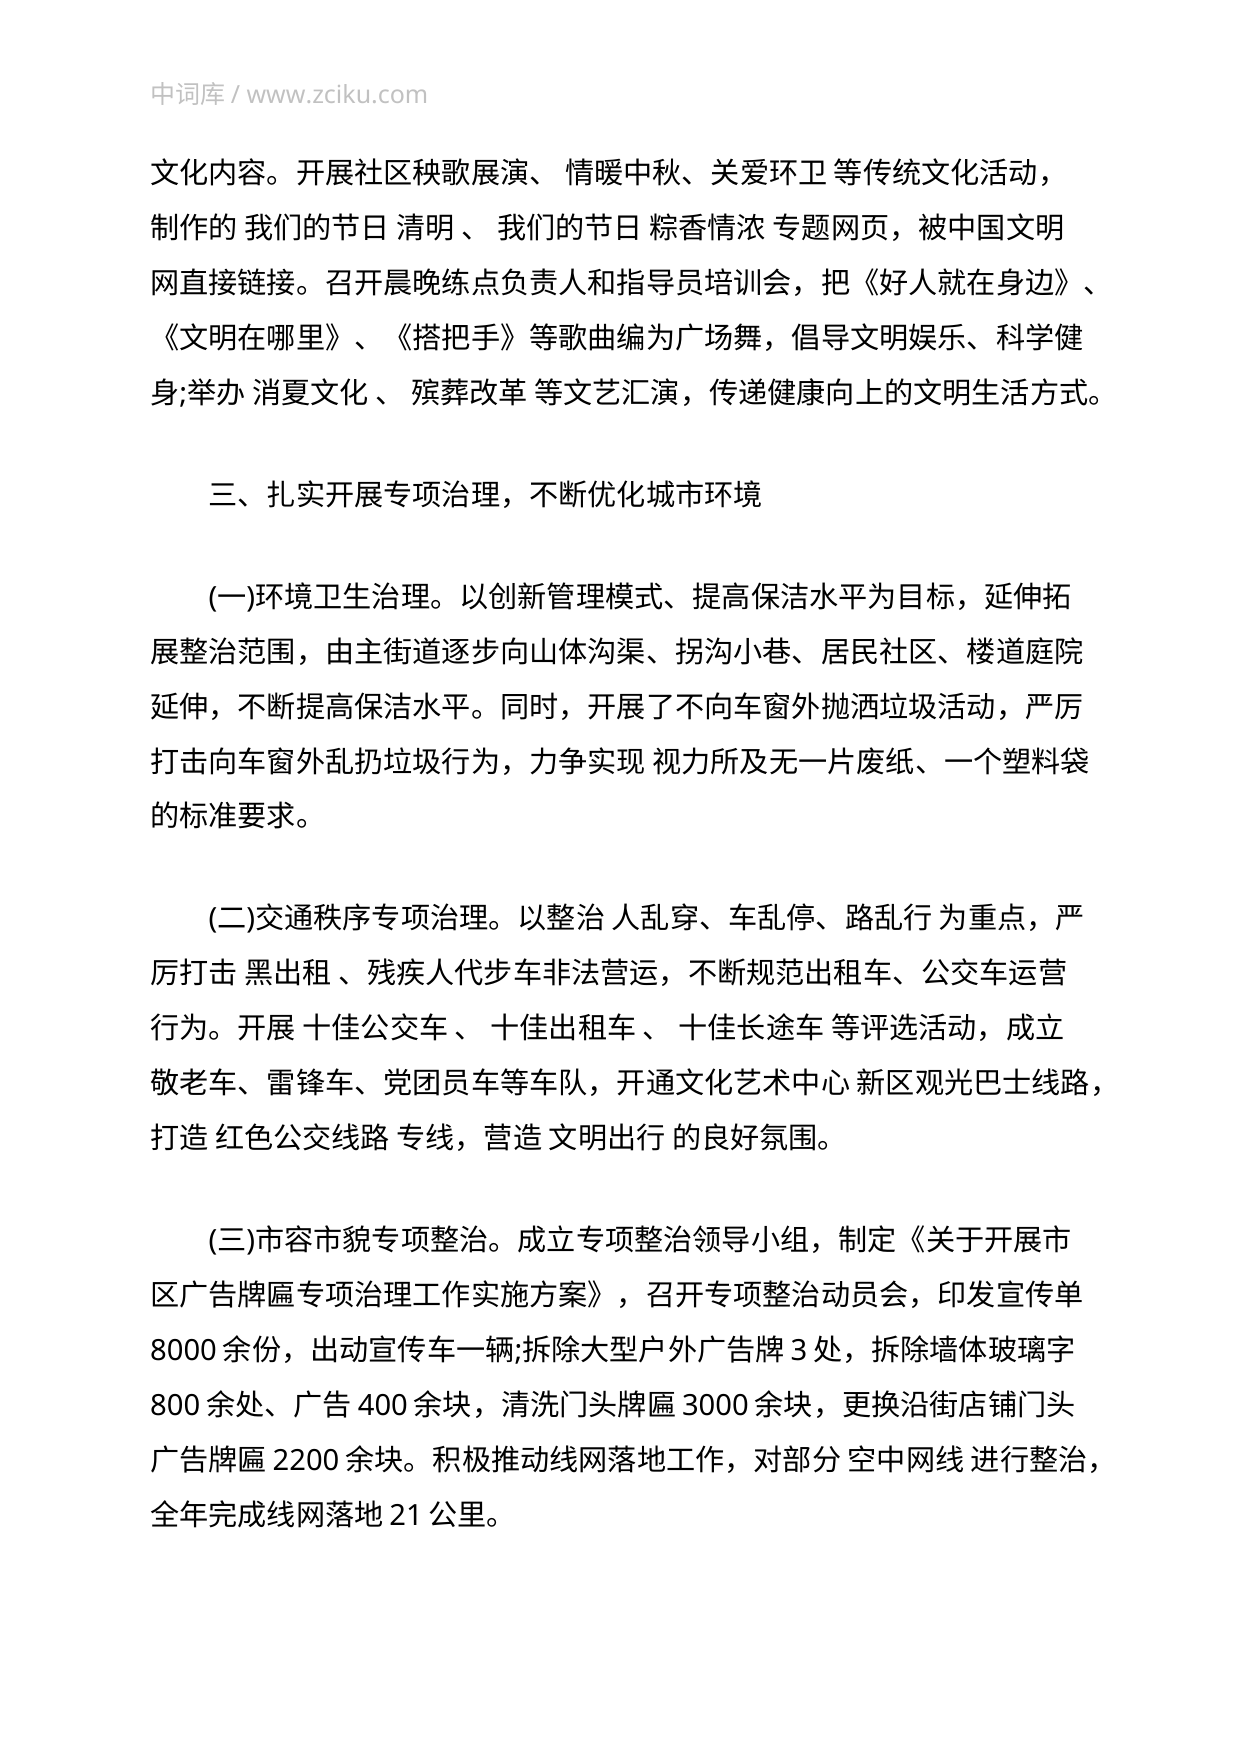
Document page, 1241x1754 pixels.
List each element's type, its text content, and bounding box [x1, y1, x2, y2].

text 三、扎实开展专项治理，不断优化城市环境 [150, 472, 1090, 514]
text (二)交通秩序专项治理。以整治 人乱穿、车乱停、路乱行 为重点，严厉打击 黑出租 、残疾人代步车非法营运，不断规范出租车、公交车运营行为。开展 十佳公交车 、 十佳出租车 、 十佳长途车 等评选活动，成立敬老车、雷锋车、党团员车等车队，开通文化艺术中心 新区观光巴士线路，打造 红色公交线路 专线，营造 文明出行 的良好氛围。 [150, 895, 1090, 1157]
text (三)市容市貌专项整治。成立专项整治领导小组，制定《关于开展市区广告牌匾专项治理工作实施方案》，召开专项整治动员会，印发宣传单8000余份，出动宣传车一辆;拆除大型户外广告牌3处，拆除墙体玻璃字800余处、广告400余块，清洗门头牌匾3000余块，更换沿街店铺门头广告牌匾2200余块。积极推动线网落地工作，对部分 空中网线 进行整治，全年完成线网落地21公里。 [150, 1216, 1090, 1533]
text (一)环境卫生治理。以创新管理模式、提高保洁水平为目标，延伸拓展整治范围，由主街道逐步向山体沟渠、拐沟小巷、居民社区、楼道庭院延伸，不断提高保洁水平。同时，开展了不向车窗外抛洒垃圾活动，严厉打击向车窗外乱扔垃圾行为，力争实现 视力所及无一片废纸、一个塑料袋 的标准要求。 [150, 573, 1090, 835]
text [150, 150, 1090, 412]
